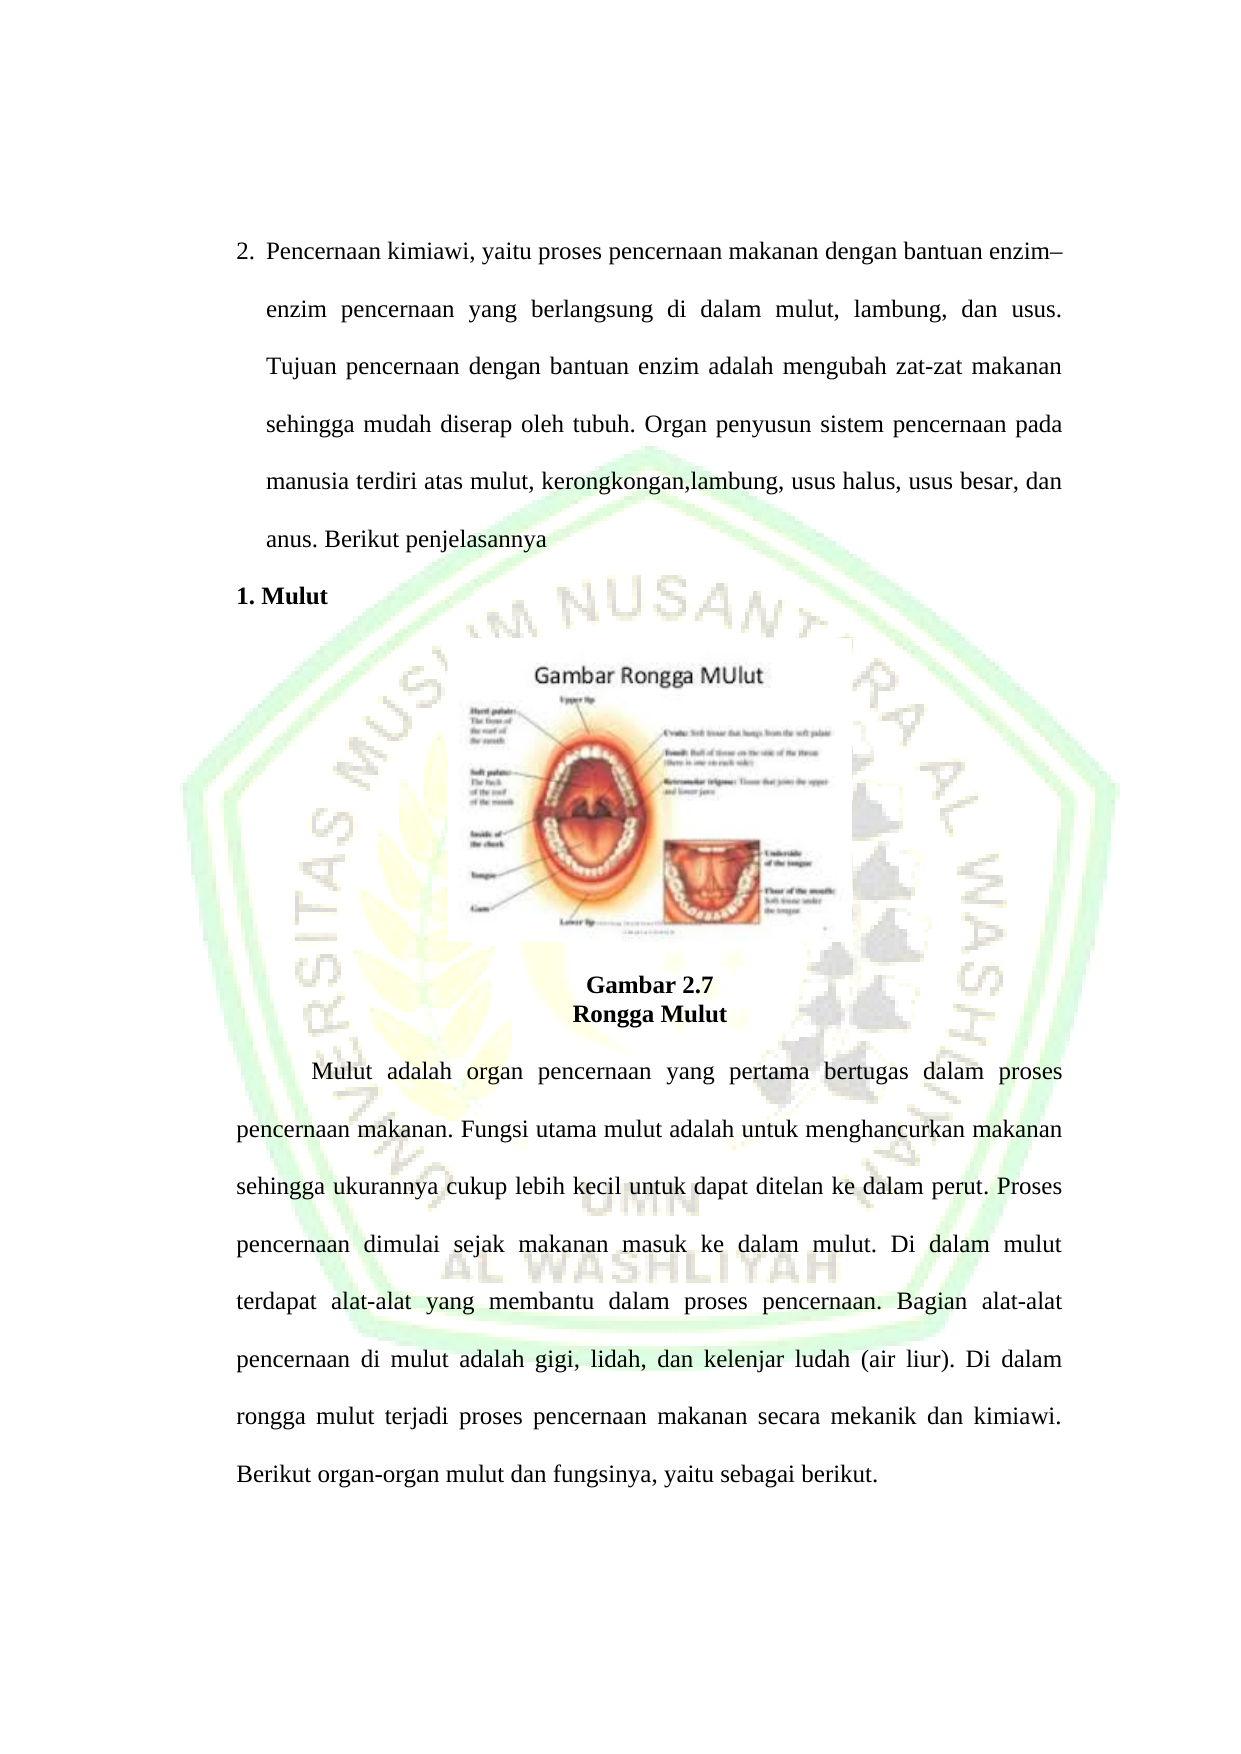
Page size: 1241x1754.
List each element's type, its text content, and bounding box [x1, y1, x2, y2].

text Rongga Mulut [236, 999, 1063, 1027]
text Gambar 2.7 [236, 970, 1063, 999]
text Mulut adalah organ pencernaan yang pertama bertugas dalam proses pencernaan makanan. Fungsi utama mulut adalah untuk menghancurkan makanan sehingga ukurannya cukup lebih kecil untuk dapat ditelan ke dalam perut. Proses pencernaan dimulai sejak makanan masuk ke dalam mulut. Di dalam mulut terdapat alat-alat yang membantu dalam proses pencernaan. Bagian alat-alat pencernaan di mulut adalah gigi, lidah, dan kelenjar ludah (air liur). Di dalam rongga mulut terjadi proses pencernaan makanan secara mekanik dan kimiawi. Berikut organ-organ mulut dan fungsinya, yaitu sebagai berikut. [236, 1056, 1063, 1487]
text 1. Mulut [236, 581, 1063, 610]
picture [447, 638, 852, 942]
text 2. Pencernaan kimiawi, yaitu proses pencernaan makanan dengan bantuan enzim–enzim pencernaan yang berlangsung di dalam mulut, lambung, dan usus. Tujuan pencernaan dengan bantuan enzim adalah mengubah zat-zat makanan sehingga mudah diserap oleh tubuh. Organ penyusun sistem pencernaan pada manusia terdiri atas mulut, kerongkongan,lambung, usus halus, usus besar, dan anus. Berikut penjelasannya [236, 236, 1063, 552]
